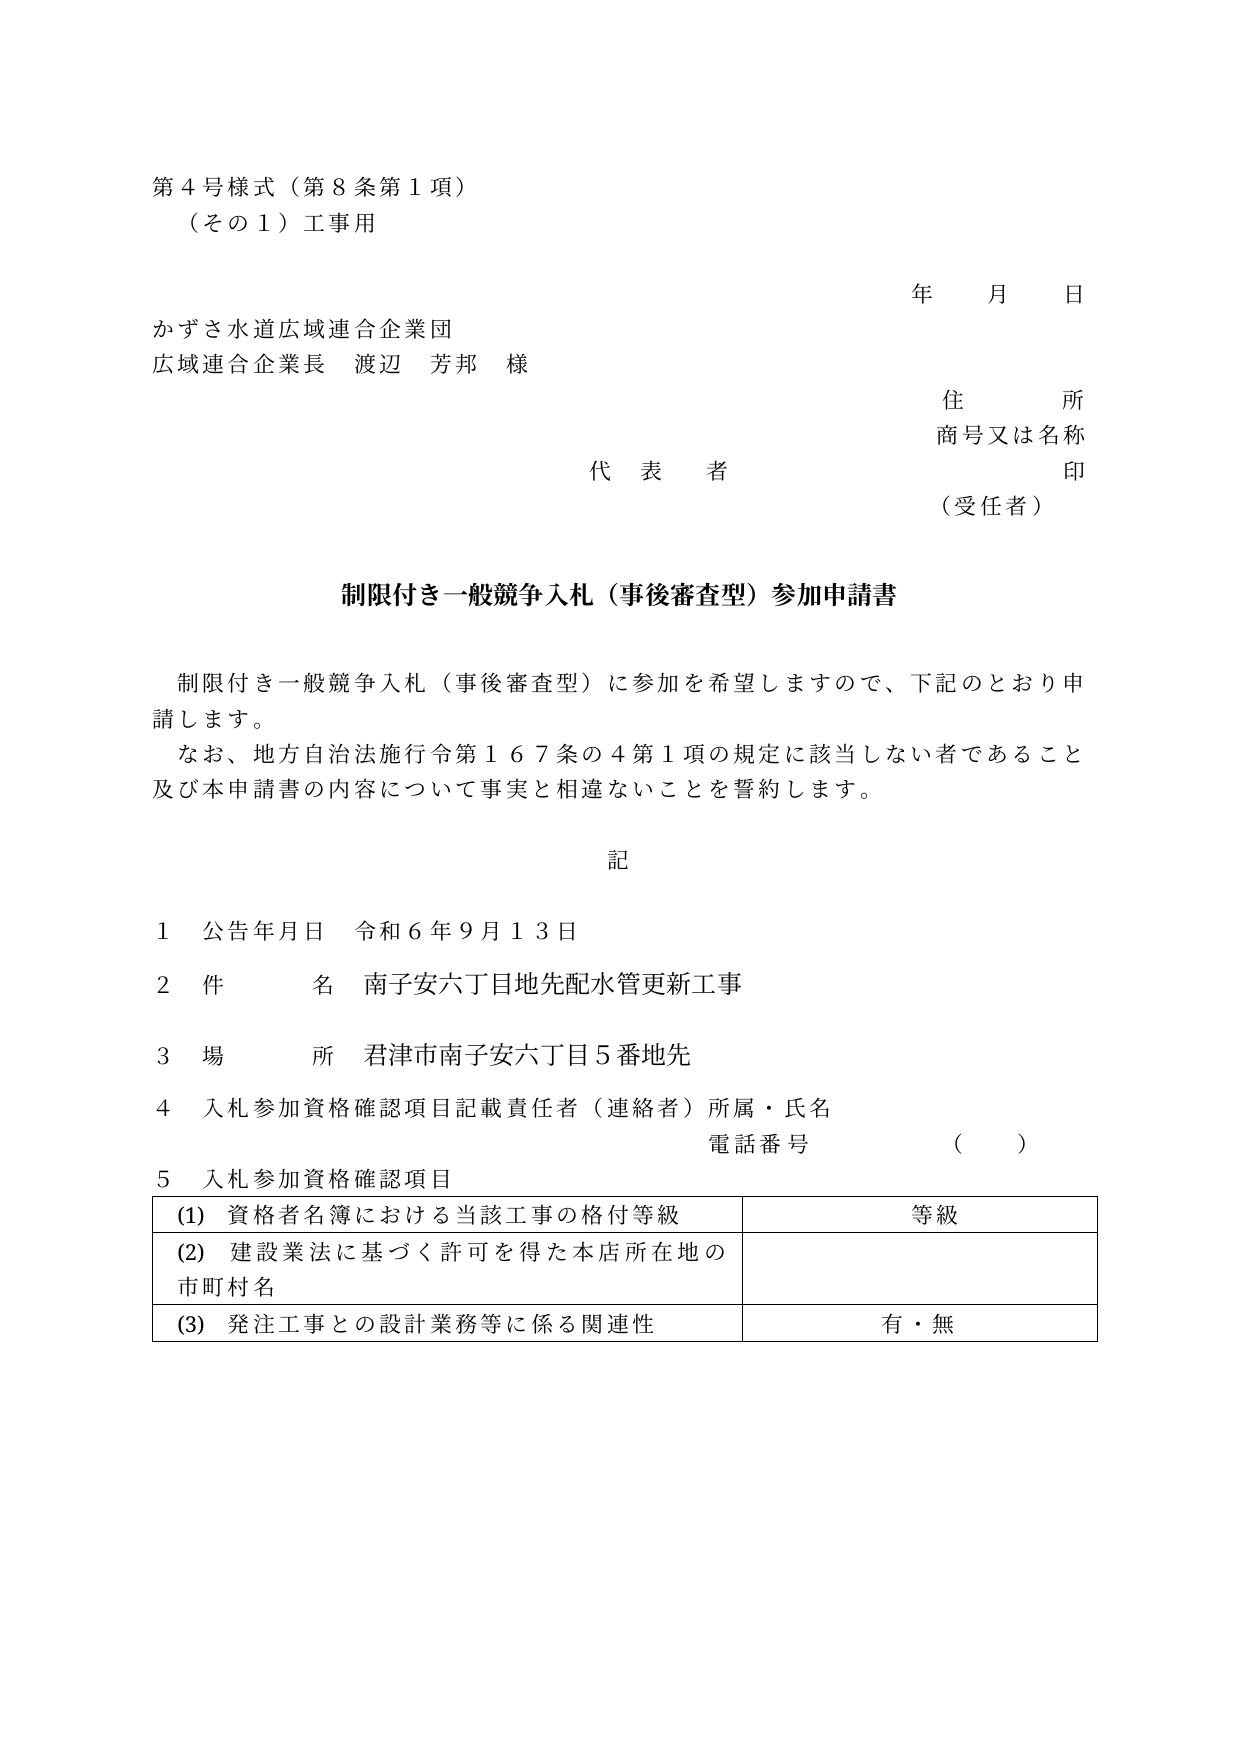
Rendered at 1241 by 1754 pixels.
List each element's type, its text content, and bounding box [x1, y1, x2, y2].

text なお、地方自治法施行令第１６７条の４第１項の規定に該当しない者であること及び本申請書の内容について事実と相違ないことを誓約します。 [152, 735, 1088, 806]
text 商号又は名称 [152, 417, 1088, 452]
text 電話番号 （ ） [152, 1125, 1088, 1160]
text 年 月 日 [152, 275, 1088, 310]
text ３ 場所 君津市南子安六丁目５番地先 [152, 1019, 1088, 1089]
subtitle 記 [152, 842, 1088, 877]
text （その１）工事用 [152, 204, 1088, 239]
table_cell 有・無 [743, 1305, 1097, 1341]
text ４ 入札参加資格確認項目記載責任者（連絡者）所属・氏名 [152, 1089, 1088, 1125]
table_cell (3) 発注工事との設計業務等に係る関連性 [153, 1305, 742, 1341]
text １ 公告年月日 令和６年９月１３日 [152, 912, 1088, 948]
text （受任者） [152, 487, 1088, 523]
text 制限付き一般競争入札（事後審査型）参加申請書 [152, 558, 1088, 629]
table_cell [743, 1233, 1097, 1304]
text 代表者 印 [152, 452, 1088, 487]
text 住所 [152, 381, 1088, 417]
text 第４号様式（第８条第１項） [152, 169, 1088, 204]
text ５ 入札参加資格確認項目 [152, 1160, 1088, 1196]
text ２ 件名 南子安六丁目地先配水管更新工事 [152, 948, 1088, 1019]
text 広域連合企業長 渡辺 芳邦 様 [152, 346, 1088, 381]
table_header (1) 資格者名簿における当該工事の格付等級 [153, 1197, 742, 1232]
table_cell (2) 建設業法に基づく許可を得た本店所在地の市町村名 [153, 1233, 742, 1304]
table_header 等級 [743, 1197, 1097, 1232]
text かずさ水道広域連合企業団 [152, 310, 1088, 346]
text 制限付き一般競争入札（事後審査型）に参加を希望しますので、下記のとおり申請します。 [152, 664, 1088, 735]
